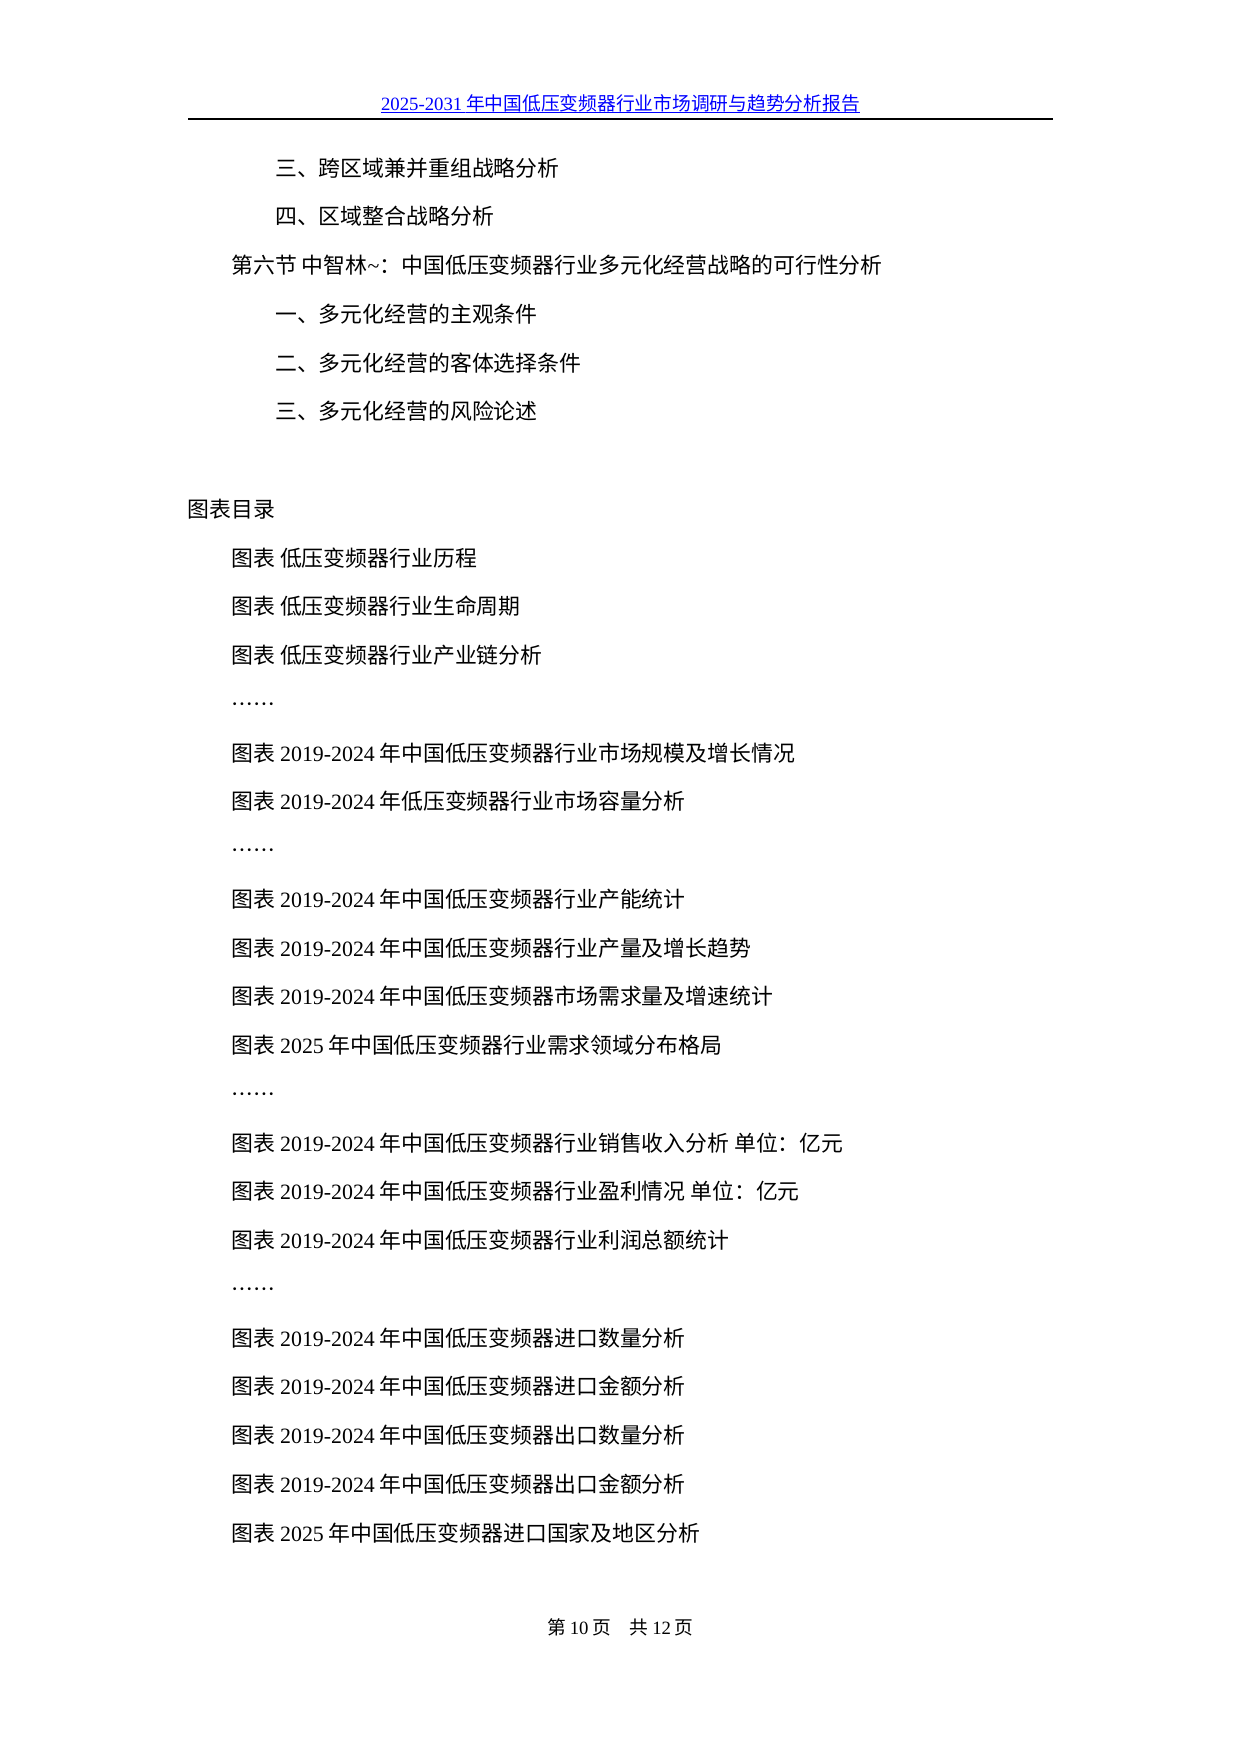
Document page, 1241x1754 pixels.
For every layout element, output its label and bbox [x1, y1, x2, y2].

text [187, 150, 1053, 1548]
